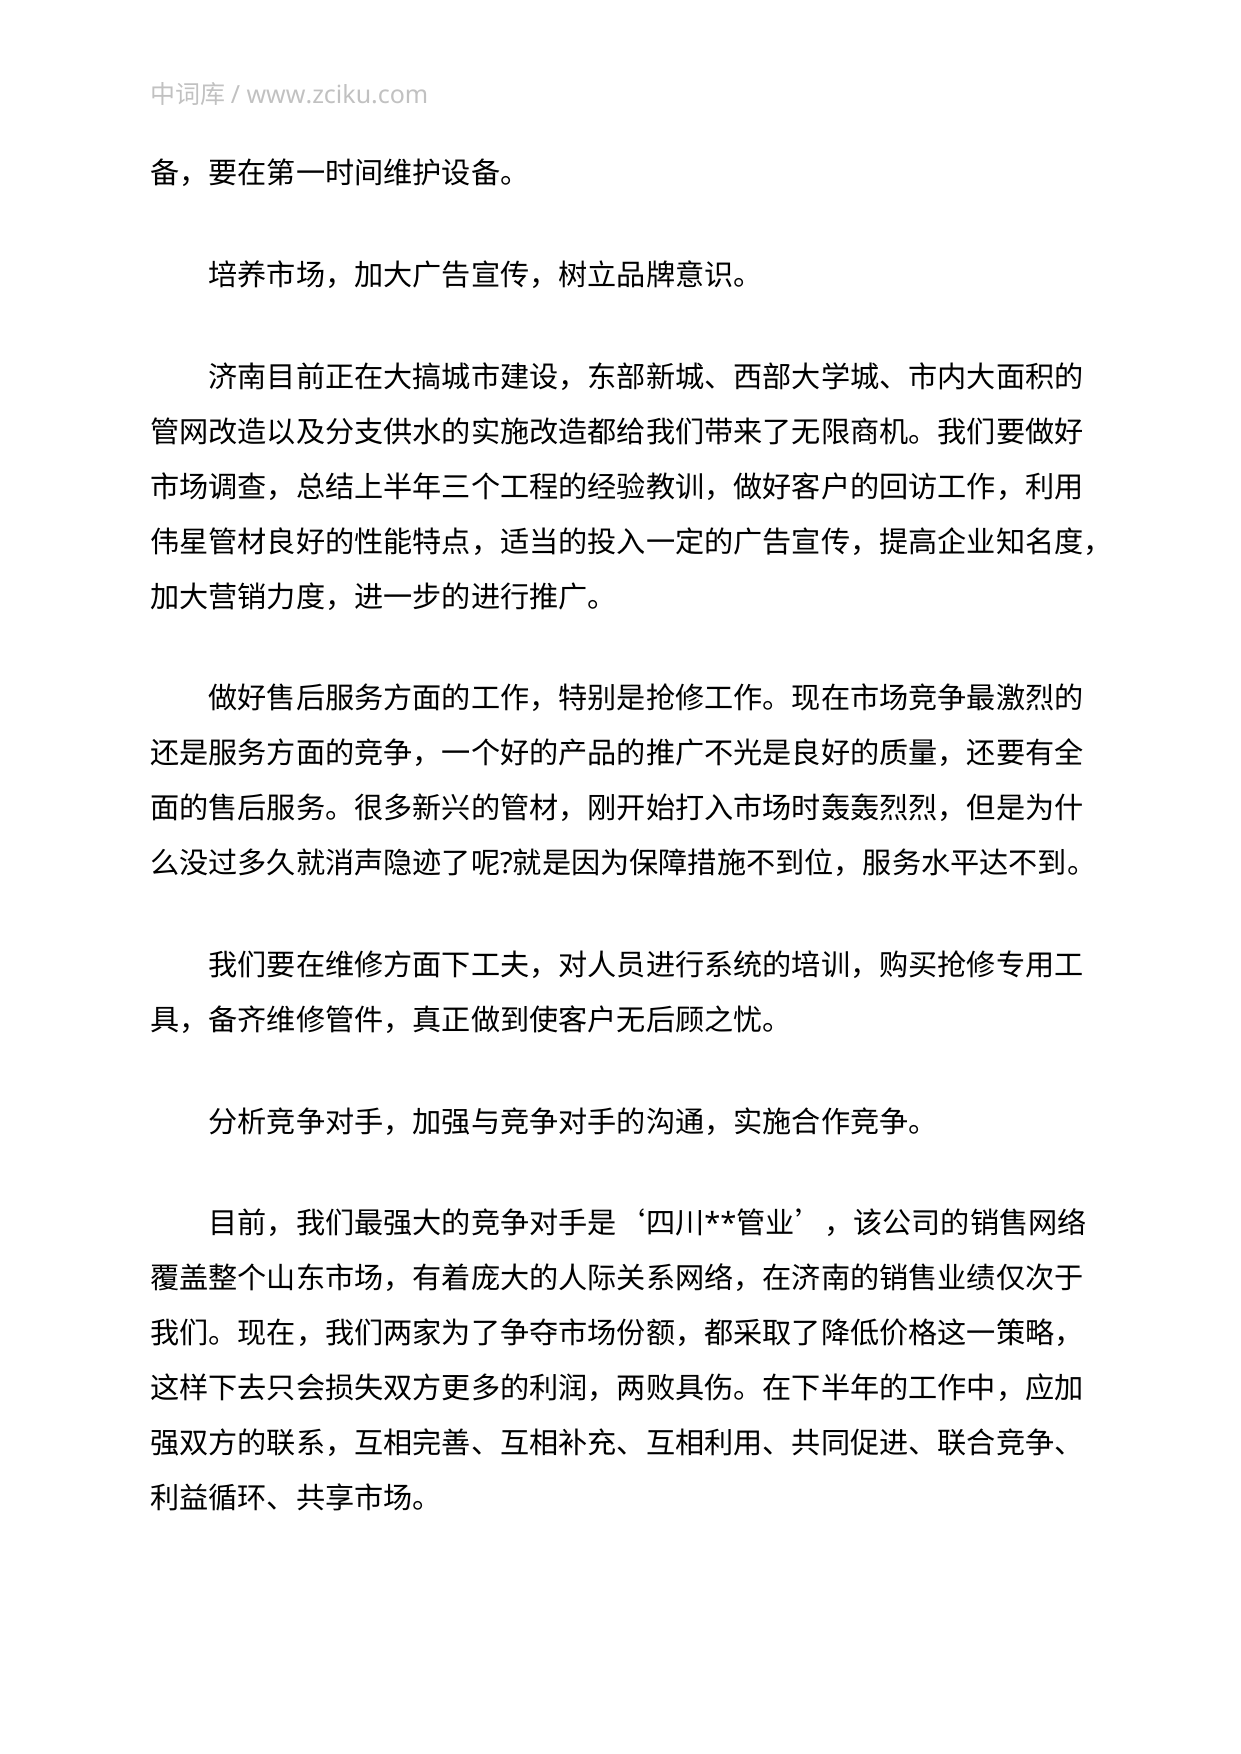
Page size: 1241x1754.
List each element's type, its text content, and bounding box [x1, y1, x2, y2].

text 济南目前正在大搞城市建设，东部新城、西部大学城、市内大面积的管网改造以及分支供水的实施改造都给我们带来了无限商机。我们要做好市场调查，总结上半年三个工程的经验教训，做好客户的回访工作，利用伟星管材良好的性能特点，适当的投入一定的广告宣传，提高企业知名度，加大营销力度，进一步的进行推广。 [150, 353, 1090, 615]
text 培养市场，加大广告宣传，树立品牌意识。 [150, 252, 1090, 294]
text 我们要在维修方面下工夫，对人员进行系统的培训，购买抢修专用工具，备齐维修管件，真正做到使客户无后顾之忧。 [150, 942, 1090, 1039]
text 目前，我们最强大的竞争对手是‘四川**管业’，该公司的销售网络覆盖整个山东市场，有着庞大的人际关系网络，在济南的销售业绩仅次于我们。现在，我们两家为了争夺市场份额，都采取了降低价格这一策略，这样下去只会损失双方更多的利润，两败具伤。在下半年的工作中，应加强双方的联系，互相完善、互相补充、互相利用、共同促进、联合竞争、利益循环、共享市场。 [150, 1200, 1090, 1517]
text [150, 150, 1090, 192]
text 做好售后服务方面的工作，特别是抢修工作。现在市场竞争最激烈的还是服务方面的竞争，一个好的产品的推广不光是良好的质量，还要有全面的售后服务。很多新兴的管材，刚开始打入市场时轰轰烈烈，但是为什么没过多久就消声隐迹了呢?就是因为保障措施不到位，服务水平达不到。 [150, 675, 1090, 882]
text 分析竞争对手，加强与竞争对手的沟通，实施合作竞争。 [150, 1098, 1090, 1141]
